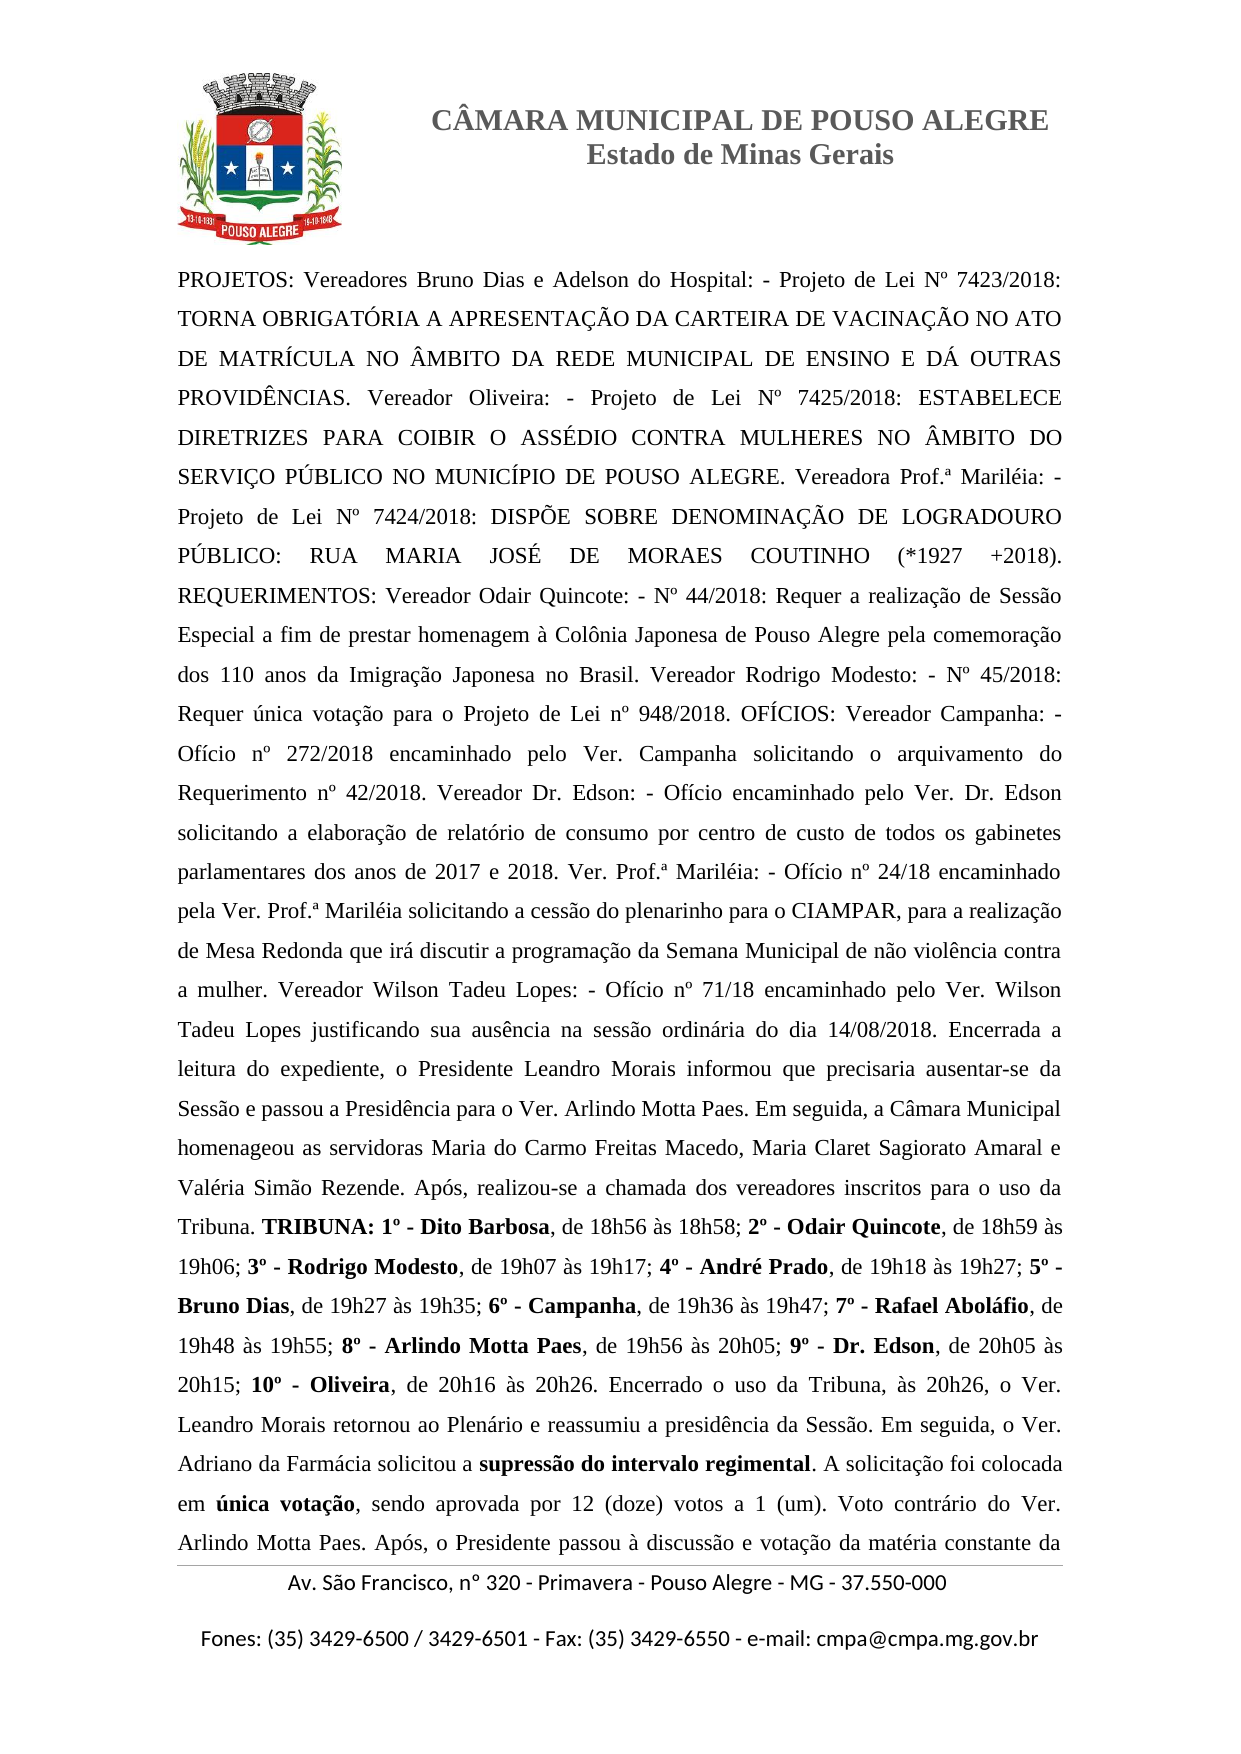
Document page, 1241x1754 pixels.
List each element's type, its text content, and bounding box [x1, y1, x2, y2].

picture [177, 73, 342, 245]
